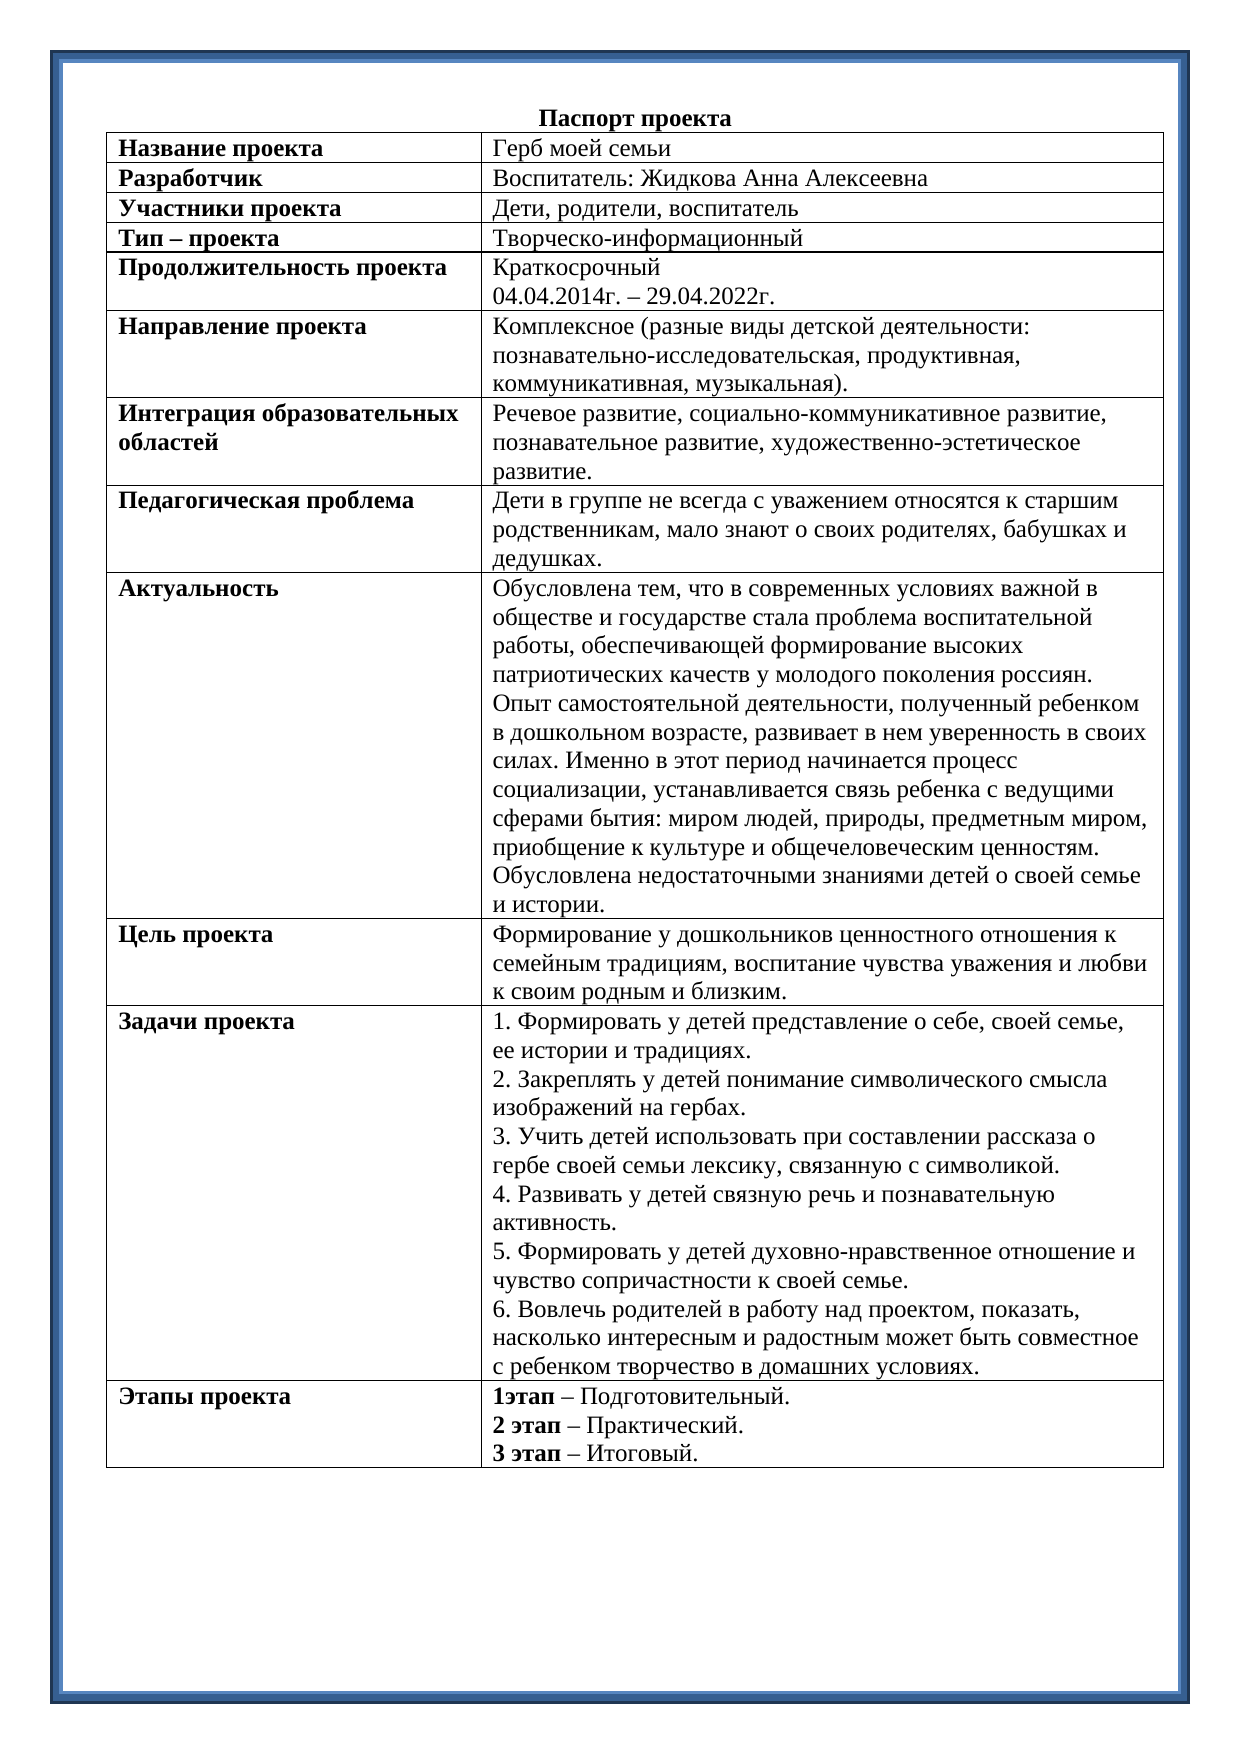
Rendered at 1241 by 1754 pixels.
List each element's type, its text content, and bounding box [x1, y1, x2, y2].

table_cell Тип – проекта [107, 223, 481, 251]
table_cell Формирование у дошкольников ценностного отношения к семейным традициям, воспитание чувства уважения и любви к своим родным и близким. [482, 919, 1163, 1005]
table_cell Цель проекта [107, 919, 481, 1005]
table_cell Педагогическая проблема [107, 486, 481, 572]
table_cell Разработчик [107, 163, 481, 192]
table_cell Интеграция образовательных областей [107, 398, 481, 484]
table_header Название проекта [107, 133, 481, 162]
table_cell 1. Формировать у детей представление о себе, своей семье, ее истории и традициях. 2. Закреплять у детей понимание символического смысла изображений на гербах. 3. Учить детей использовать при составлении рассказа о гербе своей семьи лексику, связанную с символикой. 4. Развивать у детей связную речь и познавательную активность. 5. Формировать у детей духовно-нравственное отношение и чувство сопричастности к своей семье. 6. Вовлечь родителей в работу над проектом, показать, насколько интересным и радостным может быть совместное с ребенком творчество в домашних условиях. [482, 1006, 1163, 1380]
table_cell Комплексное (разные виды детской деятельности: познавательно-исследовательская, продуктивная, коммуникативная, музыкальная). [482, 311, 1163, 397]
table_cell Задачи проекта [107, 1006, 481, 1380]
table_cell Речевое развитие, социально-коммуникативное развитие, познавательное развитие, художественно-эстетическое развитие. [482, 398, 1163, 484]
table_header Герб моей семьи [482, 133, 1163, 162]
table_cell Этапы проекта [107, 1381, 481, 1467]
table_cell Творческо-информационный [482, 223, 1163, 251]
table_cell Дети, родители, воспитатель [482, 193, 1163, 222]
table_cell Воспитатель: Жидкова Анна Алексеевна [482, 163, 1163, 192]
table_cell Направление проекта [107, 311, 481, 397]
table_cell Актуальность [107, 573, 481, 918]
table_cell Краткосрочный 04.04.2014г. – 29.04.2022г. [482, 253, 1163, 310]
table_cell 1этап – Подготовительный. 2 этап – Практический. 3 этап – Итоговый. [482, 1381, 1163, 1467]
table_cell Участники проекта [107, 193, 481, 222]
table_cell Продолжительность проекта [107, 253, 481, 310]
table_cell Дети в группе не всегда с уважением относятся к старшим родственникам, мало знают о своих родителях, бабушках и дедушках. [482, 486, 1163, 572]
text Паспорт проекта [118, 103, 1152, 132]
table_cell Обусловлена тем, что в современных условиях важной в обществе и государстве стала проблема воспитательной работы, обеспечивающей формирование высоких патриотических качеств у молодого поколения россиян. Опыт самостоятельной деятельности, полученный ребенком в дошкольном возрасте, развивает в нем уверенность в своих силах. Именно в этот период начинается процесс социализации, устанавливается связь ребенка с ведущими сферами бытия: миром людей, природы, предметным миром, приобщение к культуре и общечеловеческим ценностям. Обусловлена недостаточными знаниями детей о своей семье и истории. [482, 573, 1163, 918]
